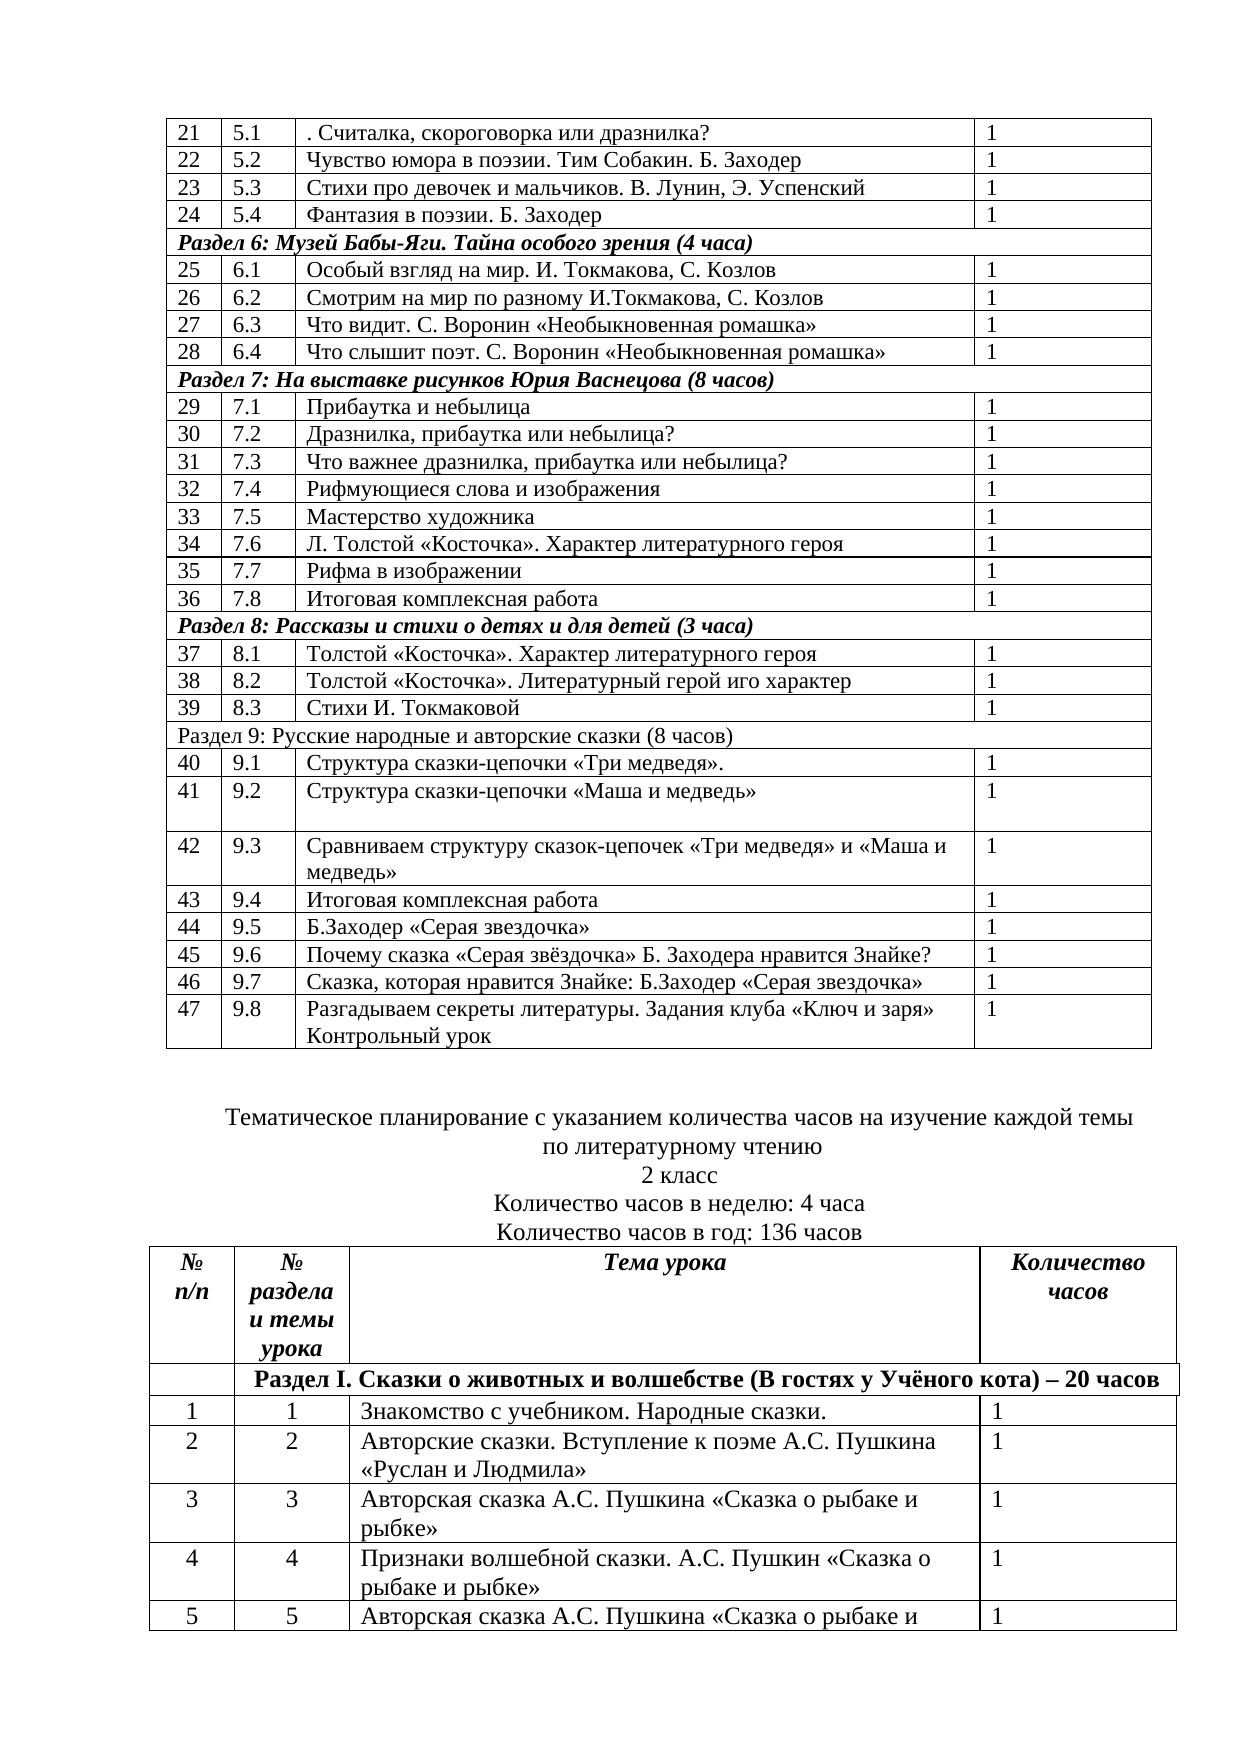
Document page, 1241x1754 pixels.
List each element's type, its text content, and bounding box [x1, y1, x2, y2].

table_cell 9.3 [222, 832, 295, 885]
table_cell 23 [167, 174, 221, 200]
table_cell 1 [235, 1396, 349, 1425]
table_cell Стихи про девочек и мальчиков. В. Лунин, Э. Успенский [296, 174, 974, 200]
table_cell 1 [975, 119, 1151, 146]
table_cell 9.8 [222, 995, 295, 1048]
table_cell 29 [167, 393, 221, 419]
table_cell 1 [975, 448, 1151, 474]
table_cell 34 [167, 530, 221, 556]
table_cell 41 [167, 777, 221, 831]
table_cell 38 [167, 667, 221, 693]
table_cell 45 [167, 941, 221, 967]
table_cell 6.3 [222, 311, 295, 337]
table_cell 1 [975, 393, 1151, 419]
table_cell 1 [975, 695, 1151, 721]
table_cell 1 [975, 256, 1151, 282]
table_cell Сказка, которая нравится Знайке: Б.Заходер «Серая звездочка» [296, 968, 974, 994]
table_cell 32 [167, 475, 221, 502]
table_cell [350, 1484, 979, 1542]
table_cell 1 [975, 832, 1151, 885]
table_cell Фантазия в поэзии. Б. Заходер [296, 201, 974, 228]
table_cell 35 [167, 558, 221, 584]
table_cell 46 [167, 968, 221, 994]
table_cell 1 [975, 475, 1151, 502]
table_cell 5 [150, 1601, 234, 1630]
table_cell Структура сказки-цепочки «Маша и медведь» [296, 777, 974, 831]
table_cell 4 [150, 1543, 234, 1600]
table_cell Почему сказка «Серая звёздочка» Б. Заходера нравится Знайке? [296, 941, 974, 967]
table_cell 1 [975, 421, 1151, 447]
table_cell 7.3 [222, 448, 295, 474]
table_cell 5.3 [222, 174, 295, 200]
table_cell Раздел 8: Рассказы и стихи о детях и для детей (3 часа) [167, 612, 1151, 639]
table_header Количество часов [981, 1247, 1176, 1363]
table_cell 1 [975, 201, 1151, 228]
table_cell Итоговая комплексная работа [296, 585, 974, 611]
table_cell 9.2 [222, 777, 295, 831]
table_cell 31 [167, 448, 221, 474]
table_cell 26 [167, 284, 221, 310]
table_cell 7.2 [222, 421, 295, 447]
table_cell 1 [975, 995, 1151, 1048]
table_cell Л. Толстой «Косточка». Характер литературного героя [296, 530, 974, 556]
table_cell Структура сказки-цепочки «Три медведя». [296, 749, 974, 776]
table_cell Разгадываем секреты литературы. Задания клуба «Ключ и заря» Контрольный урок [296, 995, 974, 1048]
table_cell Особый взгляд на мир. И. Токмакова, С. Козлов [296, 256, 974, 282]
table_cell [150, 1364, 234, 1395]
table_cell 1 [975, 640, 1151, 666]
table_cell 1 [975, 174, 1151, 200]
text по литературному чтению [177, 1131, 1152, 1160]
table_cell 1 [981, 1396, 1176, 1425]
table_cell 7.7 [222, 558, 295, 584]
table_cell Б.Заходер «Серая звездочка» [296, 913, 974, 939]
table_cell Рифма в изображении [296, 558, 974, 584]
text 2 класс [177, 1160, 1152, 1188]
table_cell 2 [150, 1426, 234, 1483]
table_cell 1 [975, 886, 1151, 912]
table_cell 43 [167, 886, 221, 912]
table_cell Мастерство художника [296, 503, 974, 529]
table_cell Что видит. С. Воронин «Необыкновенная ромашка» [296, 311, 974, 337]
table_cell 28 [167, 338, 221, 365]
table_cell . Считалка, скороговорка или дразнилка? [296, 119, 974, 146]
table_cell Рифмующиеся слова и изображения [296, 475, 974, 502]
table_cell 22 [167, 147, 221, 173]
table_cell Знакомство с учебником. Народные сказки. [350, 1396, 979, 1425]
table_cell 1 [975, 558, 1151, 584]
table_cell 3 [150, 1484, 234, 1542]
table_cell 24 [167, 201, 221, 228]
table_cell 5.4 [222, 201, 295, 228]
table_cell 1 [150, 1396, 234, 1425]
table_cell 9.4 [222, 886, 295, 912]
table_cell Смотрим на мир по разному И.Токмакова, С. Козлов [296, 284, 974, 310]
table_cell 8.1 [222, 640, 295, 666]
table_header № раздела и темы урока [235, 1247, 349, 1363]
table_cell Прибаутка и небылица [296, 393, 974, 419]
table_cell Что важнее дразнилка, прибаутка или небылица? [296, 448, 974, 474]
table_cell 1 [975, 777, 1151, 831]
table_cell Раздел 7: На выставке рисунков Юрия Васнецова (8 часов) [167, 366, 1151, 392]
table_cell 7.1 [222, 393, 295, 419]
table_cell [350, 1601, 979, 1630]
table_cell 7.5 [222, 503, 295, 529]
table_cell 1 [975, 585, 1151, 611]
table_cell 1 [981, 1484, 1176, 1542]
table_cell 1 [975, 749, 1151, 776]
table_cell 6.1 [222, 256, 295, 282]
table_cell 8.2 [222, 667, 295, 693]
table_cell 1 [975, 530, 1151, 556]
table_cell 36 [167, 585, 221, 611]
table_cell 5 [235, 1601, 349, 1630]
table_cell 42 [167, 832, 221, 885]
table_cell 1 [975, 147, 1151, 173]
table_cell 40 [167, 749, 221, 776]
text Тематическое планирование с указанием количества часов на изучение каждой темы [177, 1102, 1152, 1131]
table_cell 37 [167, 640, 221, 666]
table_cell 1 [975, 338, 1151, 365]
table_cell 1 [981, 1601, 1176, 1630]
table_cell 27 [167, 311, 221, 337]
table_cell Чувство юмора в поэзии. Тим Собакин. Б. Заходер [296, 147, 974, 173]
table_cell 1 [975, 968, 1151, 994]
table_cell 1 [975, 667, 1151, 693]
table_cell 6.4 [222, 338, 295, 365]
table_cell Толстой «Косточка». Литературный герой иго характер [296, 667, 974, 693]
table_cell Раздел 9: Русские народные и авторские сказки (8 часов) [167, 722, 1151, 748]
table_cell Дразнилка, прибаутка или небылица? [296, 421, 974, 447]
table_cell 1 [975, 941, 1151, 967]
table_cell Раздел 6: Музей Бабы-Яги. Тайна особого зрения (4 часа) [167, 229, 1151, 255]
table_cell 1 [975, 503, 1151, 529]
text Количество часов в год: 136 часов [177, 1217, 1152, 1246]
table_cell 2 [235, 1426, 349, 1483]
table_cell 5.2 [222, 147, 295, 173]
table_header № п/п [150, 1247, 234, 1363]
table_cell 4 [235, 1543, 349, 1600]
table_cell 7.6 [222, 530, 295, 556]
table_cell 47 [167, 995, 221, 1048]
table_cell 3 [235, 1484, 349, 1542]
table_cell 33 [167, 503, 221, 529]
table_cell 1 [975, 284, 1151, 310]
table_cell 9.5 [222, 913, 295, 939]
table_cell 39 [167, 695, 221, 721]
table_cell Что слышит поэт. С. Воронин «Необыкновенная ромашка» [296, 338, 974, 365]
table_cell 9.7 [222, 968, 295, 994]
table_cell 8.3 [222, 695, 295, 721]
table_cell 1 [981, 1426, 1176, 1483]
table_cell 9.1 [222, 749, 295, 776]
table_cell 5.1 [222, 119, 295, 146]
text Количество часов в неделю: 4 часа [177, 1188, 1152, 1217]
table_cell 44 [167, 913, 221, 939]
table_cell 25 [167, 256, 221, 282]
table_cell Признаки волшебной сказки. А.С. Пушкин «Сказка о рыбаке и рыбке» [350, 1543, 979, 1600]
table_cell Итоговая комплексная работа [296, 886, 974, 912]
table_cell 7.8 [222, 585, 295, 611]
table_cell Авторские сказки. Вступление к поэме А.С. Пушкина «Руслан и Людмила» [350, 1426, 979, 1483]
table_cell 9.6 [222, 941, 295, 967]
table_cell 7.4 [222, 475, 295, 502]
table_cell Сравниваем структуру сказок-цепочек «Три медведя» и «Маша и медведь» [296, 832, 974, 885]
table_cell 1 [975, 311, 1151, 337]
table_cell 6.2 [222, 284, 295, 310]
table_header Тема урока [350, 1247, 979, 1363]
table_cell 21 [167, 119, 221, 146]
table_cell 30 [167, 421, 221, 447]
table_cell Стихи И. Токмаковой [296, 695, 974, 721]
table_cell 1 [981, 1543, 1176, 1600]
table_cell Раздел I. Сказки о животных и волшебстве (В гостях у Учёного кота) – 20 часов [235, 1364, 1179, 1395]
table_cell Толстой «Косточка». Характер литературного героя [296, 640, 974, 666]
table_cell 1 [975, 913, 1151, 939]
